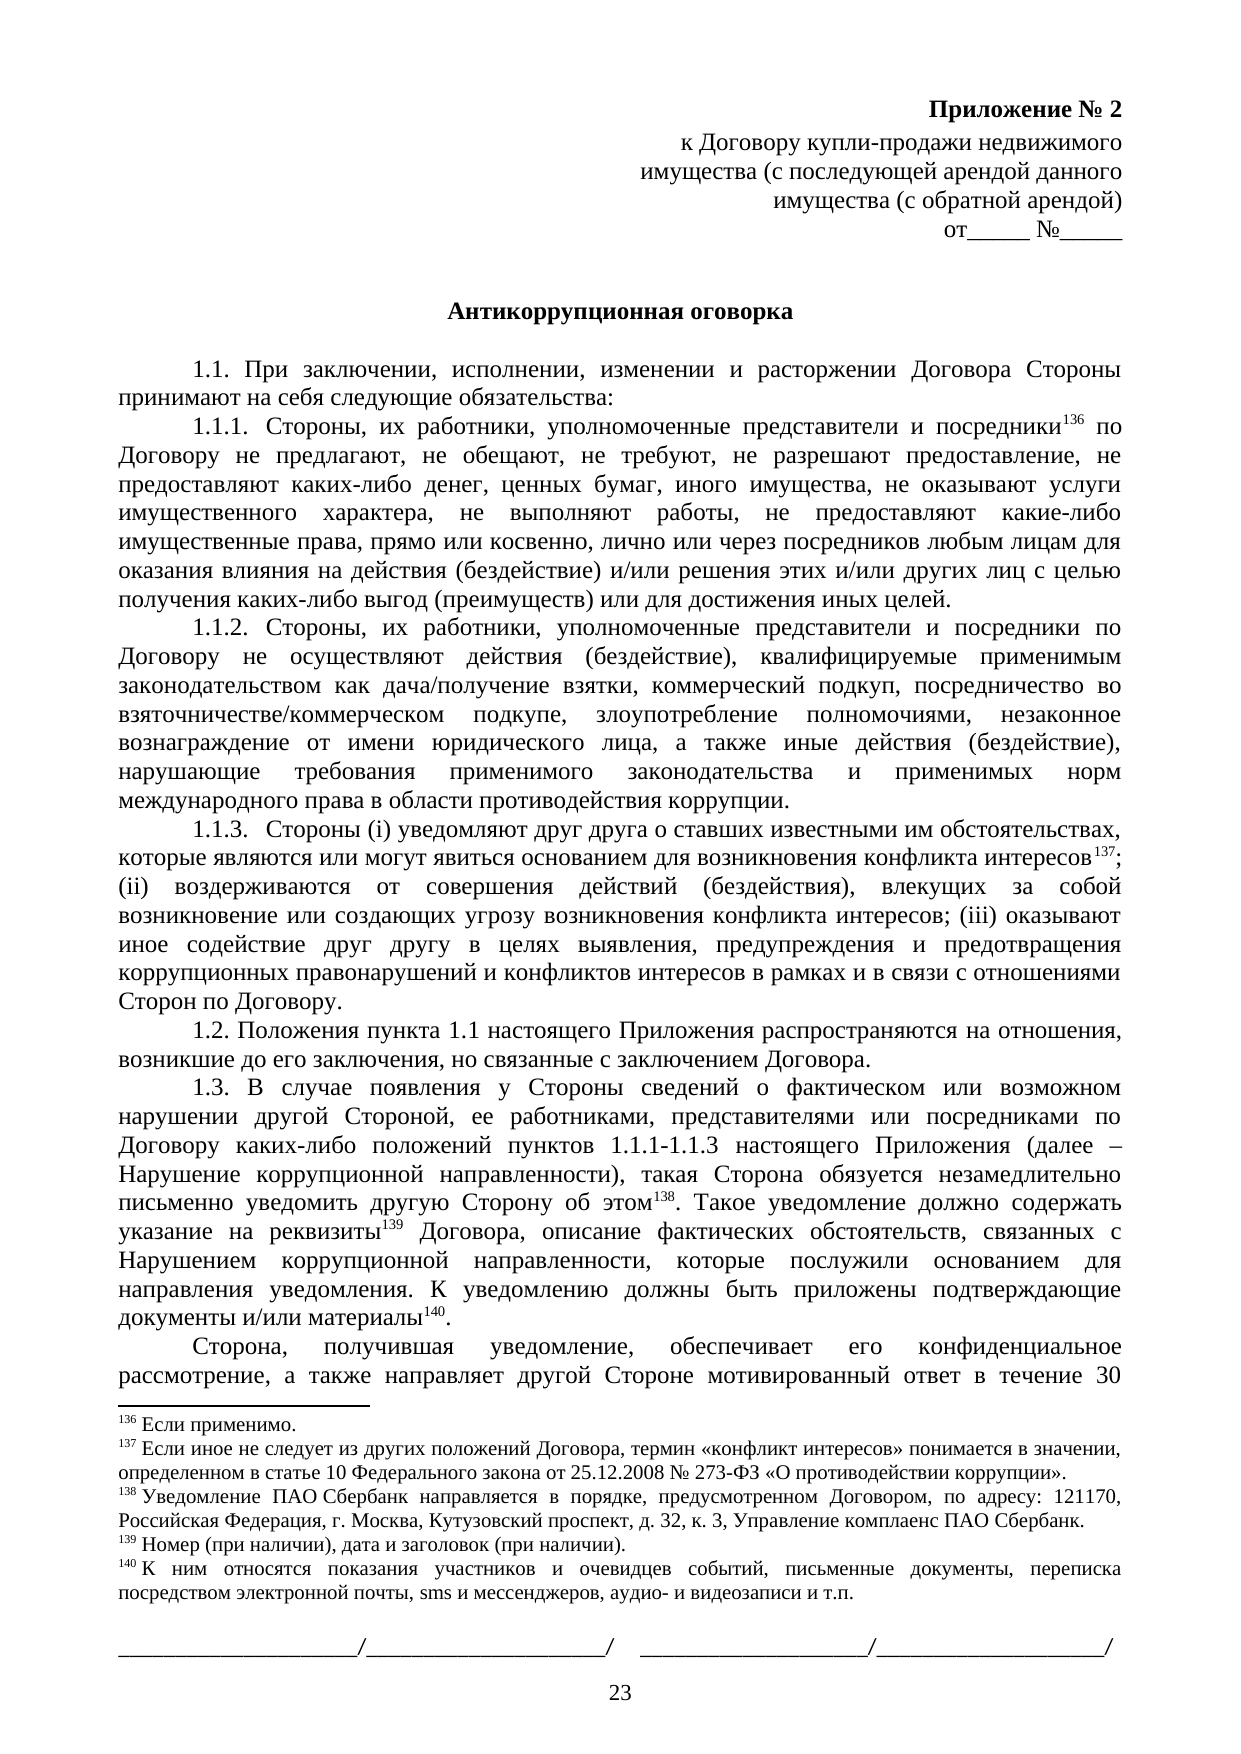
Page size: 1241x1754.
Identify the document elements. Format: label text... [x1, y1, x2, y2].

text от_____ №_____ [118, 214, 1122, 242]
text 1.1. При заключении, исполнении, изменении и расторжении Договора Стороны принимают на себя следующие обязательства: [118, 354, 1122, 411]
text к Договору купли-продажи недвижимого имущества (с последующей арендой данного имущества (с обратной арендой) [591, 127, 1122, 214]
text 1.1.3. Стороны (i) уведомляют друг друга о ставших известными им обстоятельствах, которые являются или могут явиться основанием для возникновения конфликта интересов; (ii) воздерживаются от совершения действий (бездействия), влекущих за собой возникновение или создающих угрозу возникновения конфликта интересов; (iii) оказывают иное содействие друг другу в целях выявления, предупреждения и предотвращения коррупционных правонарушений и конфликтов интересов в рамках и в связи с отношениями Сторон по Договору. [118, 814, 1122, 1015]
text Антикоррупционная оговорка [118, 296, 1122, 325]
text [118, 1331, 1122, 1389]
text 1.3. В случае появления у Стороны сведений о фактическом или возможном нарушении другой Стороной, ее работниками, представителями или посредниками по Договору каких-либо положений пунктов 1.1.1-1.1.3 настоящего Приложения (далее – Нарушение коррупционной направленности), такая Сторона обязуется незамедлительно письменно уведомить другую Сторону об этом. Такое уведомление должно содержать указание на реквизиты Договора, описание фактических обстоятельств, связанных с Нарушением коррупционной направленности, которые послужили основанием для направления уведомления. К уведомлению должны быть приложены подтверждающие документы и/или материалы. [118, 1072, 1122, 1331]
text 1.1.2. Стороны, их работники, уполномоченные представители и посредники по Договору не осуществляют действия (бездействие), квалифицируемые применимым законодательством как дача/получение взятки, коммерческий подкуп, посредничество во взяточничестве/коммерческом подкупе, злоупотребление полномочиями, незаконное вознаграждение от имени юридического лица, а также иные действия (бездействие), нарушающие требования применимого законодательства и применимых норм международного права в области противодействия коррупции. [118, 612, 1122, 814]
text Приложение № 2 [118, 94, 1122, 123]
text 1.1.1. Стороны, их работники, уполномоченные представители и посредники по Договору не предлагают, не обещают, не требуют, не разрешают предоставление, не предоставляют каких-либо денег, ценных бумаг, иного имущества, не оказывают услуги имущественного характера, не выполняют работы, не предоставляют какие-либо имущественные права, прямо или косвенно, лично или через посредников любым лицам для оказания влияния на действия (бездействие) и/или решения этих и/или других лиц с целью получения каких-либо выгод (преимуществ) или для достижения иных целей. [118, 411, 1122, 612]
text 1.2. Положения пункта 1.1 настоящего Приложения распространяются на отношения, возникшие до его заключения, но связанные с заключением Договора. [118, 1015, 1122, 1072]
